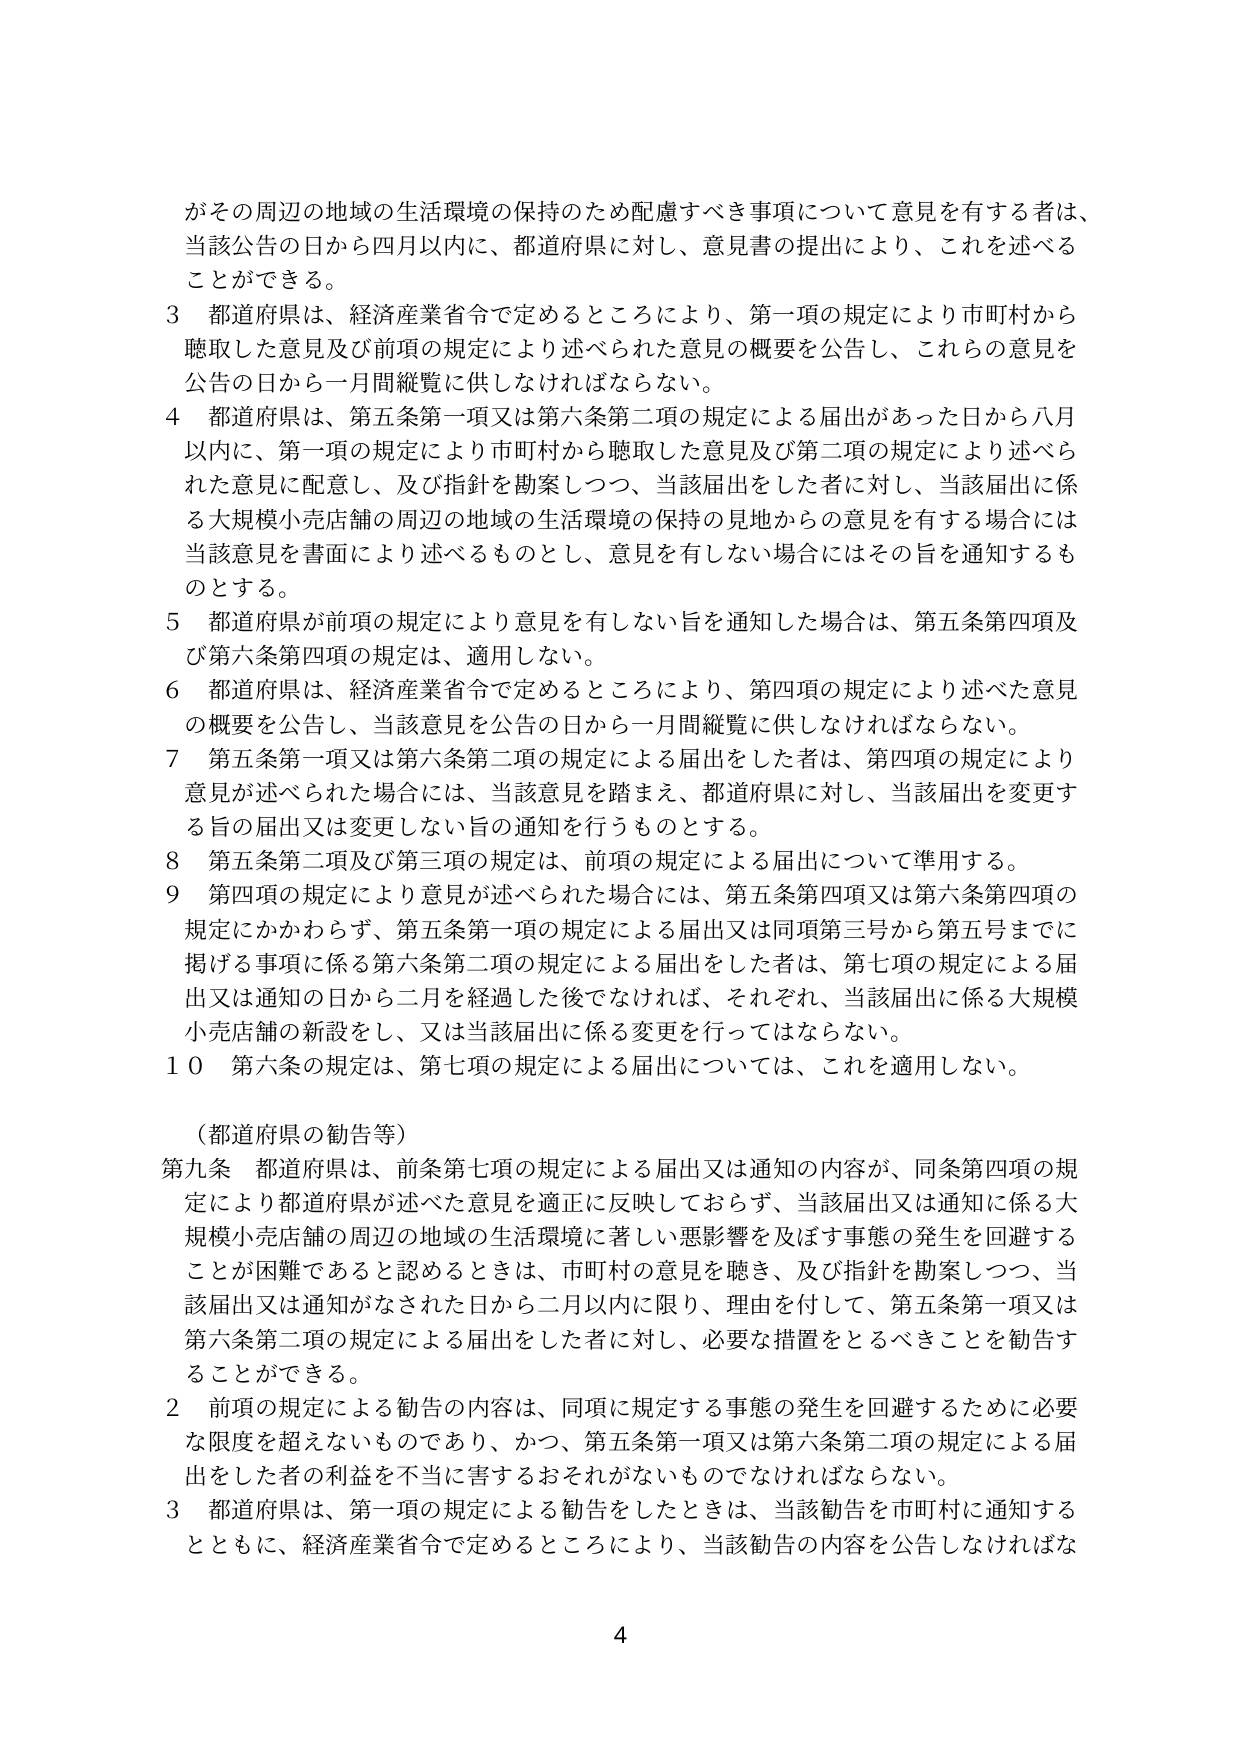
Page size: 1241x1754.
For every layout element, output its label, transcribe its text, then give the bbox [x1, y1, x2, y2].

text ２ 前項の規定による勧告の内容は、同項に規定する事態の発生を回避するために必要な限度を超えないものであり、かつ、第五条第一項又は第六条第二項の規定による届出をした者の利益を不当に害するおそれがないものでなければならない。 [161, 1389, 1079, 1492]
text ７ 第五条第一項又は第六条第二項の規定による届出をした者は、第四項の規定により意見が述べられた場合には、当該意見を踏まえ、都道府県に対し、当該届出を変更する旨の届出又は変更しない旨の通知を行うものとする。 [161, 740, 1079, 843]
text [161, 194, 1079, 296]
text 第九条 都道府県は、前条第七項の規定による届出又は通知の内容が、同条第四項の規定により都道府県が述べた意見を適正に反映しておらず、当該届出又は通知に係る大規模小売店舗の周辺の地域の生活環境に著しい悪影響を及ぼす事態の発生を回避することが困難であると認めるときは、市町村の意見を聴き、及び指針を勘案しつつ、当該届出又は通知がなされた日から二月以内に限り、理由を付して、第五条第一項又は第六条第二項の規定による届出をした者に対し、必要な措置をとるべきことを勧告することができる。 [161, 1150, 1079, 1389]
text ３ 都道府県は、経済産業省令で定めるところにより、第一項の規定により市町村から聴取した意見及び前項の規定により述べられた意見の概要を公告し、これらの意見を公告の日から一月間縦覧に供しなければならない。 [161, 296, 1079, 399]
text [161, 1492, 1079, 1560]
text ９ 第四項の規定により意見が述べられた場合には、第五条第四項又は第六条第四項の規定にかかわらず、第五条第一項の規定による届出又は同項第三号から第五号までに掲げる事項に係る第六条第二項の規定による届出をした者は、第七項の規定による届出又は通知の日から二月を経過した後でなければ、それぞれ、当該届出に係る大規模小売店舗の新設をし、又は当該届出に係る変更を行ってはならない。 [161, 877, 1079, 1048]
text １０ 第六条の規定は、第七項の規定による届出については、これを適用しない。 [161, 1048, 1079, 1082]
text （都道府県の勧告等） [184, 1116, 1079, 1150]
text ４ 都道府県は、第五条第一項又は第六条第二項の規定による届出があった日から八月以内に、第一項の規定により市町村から聴取した意見及び第二項の規定により述べられた意見に配意し、及び指針を勘案しつつ、当該届出をした者に対し、当該届出に係る大規模小売店舗の周辺の地域の生活環境の保持の見地からの意見を有する場合には当該意見を書面により述べるものとし、意見を有しない場合にはその旨を通知するものとする。 [161, 399, 1079, 604]
text ６ 都道府県は、経済産業省令で定めるところにより、第四項の規定により述べた意見の概要を公告し、当該意見を公告の日から一月間縦覧に供しなければならない。 [161, 672, 1079, 740]
text ８ 第五条第二項及び第三項の規定は、前項の規定による届出について準用する。 [161, 843, 1079, 877]
text ５ 都道府県が前項の規定により意見を有しない旨を通知した場合は、第五条第四項及び第六条第四項の規定は、適用しない。 [161, 604, 1079, 672]
